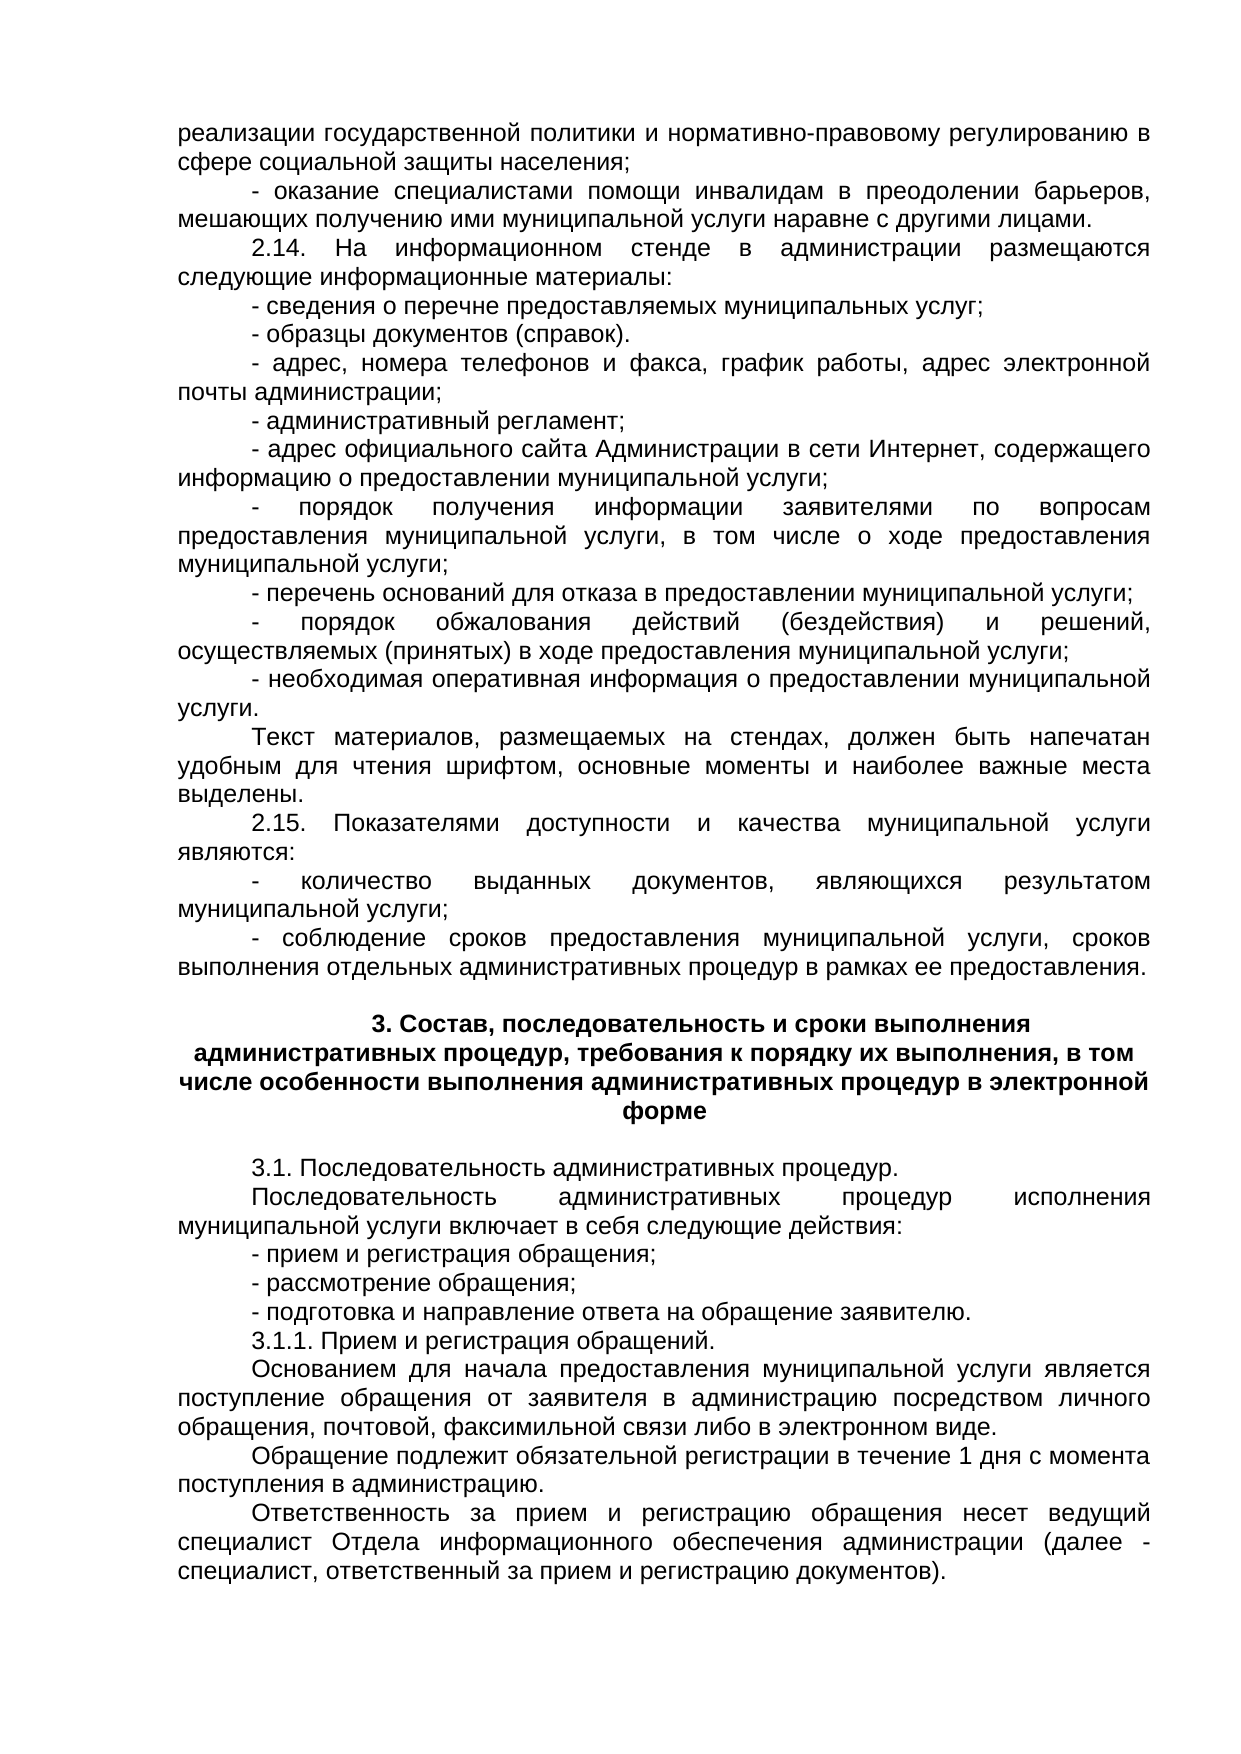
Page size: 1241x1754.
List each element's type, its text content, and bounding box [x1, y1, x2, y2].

text Ответственность за прием и регистрацию обращения несет ведущий специалист Отдела информационного обеспечения администрации (далее - специалист, ответственный за прием и регистрацию документов). [177, 1498, 1152, 1584]
text 3.1. Последовательность административных процедур. [177, 1153, 1152, 1182]
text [177, 118, 1152, 176]
text - административный регламент; [177, 406, 1152, 434]
text - подготовка и направление ответа на обращение заявителю. [177, 1297, 1152, 1326]
text - сведения о перечне предоставляемых муниципальных услуг; [177, 291, 1152, 319]
text 3. Состав, последовательность и сроки выполнения административных процедур, требования к порядку их выполнения, в том числе особенности выполнения административных процедур в электронной форме [177, 1009, 1152, 1124]
text - порядок обжалования действий (бездействия) и решений, осуществляемых (принятых) в ходе предоставления муниципальной услуги; [177, 607, 1152, 664]
text - рассмотрение обращения; [177, 1268, 1152, 1297]
text 2.15. Показателями доступности и качества муниципальной услуги являются: [177, 808, 1152, 866]
text - прием и регистрация обращения; [177, 1239, 1152, 1268]
text - перечень оснований для отказа в предоставлении муниципальной услуги; [177, 578, 1152, 607]
text - адрес официального сайта Администрации в сети Интернет, содержащего информацию о предоставлении муниципальной услуги; [177, 434, 1152, 492]
text - образцы документов (справок). [177, 319, 1152, 348]
text Текст материалов, размещаемых на стендах, должен быть напечатан удобным для чтения шрифтом, основные моменты и наиболее важные места выделены. [177, 722, 1152, 808]
text Последовательность административных процедур исполнения муниципальной услуги включает в себя следующие действия: [177, 1182, 1152, 1239]
text 2.14. На информационном стенде в администрации размещаются следующие информационные материалы: [177, 233, 1152, 291]
text - соблюдение сроков предоставления муниципальной услуги, сроков выполнения отдельных административных процедур в рамках ее предоставления. [177, 923, 1152, 981]
text Обращение подлежит обязательной регистрации в течение 1 дня с момента поступления в администрацию. [177, 1441, 1152, 1498]
text - адрес, номера телефонов и факса, график работы, адрес электронной почты администрации; [177, 348, 1152, 406]
text 3.1.1. Прием и регистрация обращений. [177, 1326, 1152, 1354]
text Основанием для начала предоставления муниципальной услуги является поступление обращения от заявителя в администрацию посредством личного обращения, почтовой, факсимильной связи либо в электронном виде. [177, 1354, 1152, 1441]
text - порядок получения информации заявителями по вопросам предоставления муниципальной услуги, в том числе о ходе предоставления муниципальной услуги; [177, 492, 1152, 578]
text - необходимая оперативная информация о предоставлении муниципальной услуги. [177, 664, 1152, 722]
text - оказание специалистами помощи инвалидам в преодолении барьеров, мешающих получению ими муниципальной услуги наравне с другими лицами. [177, 176, 1152, 233]
text - количество выданных документов, являющихся результатом муниципальной услуги; [177, 866, 1152, 923]
